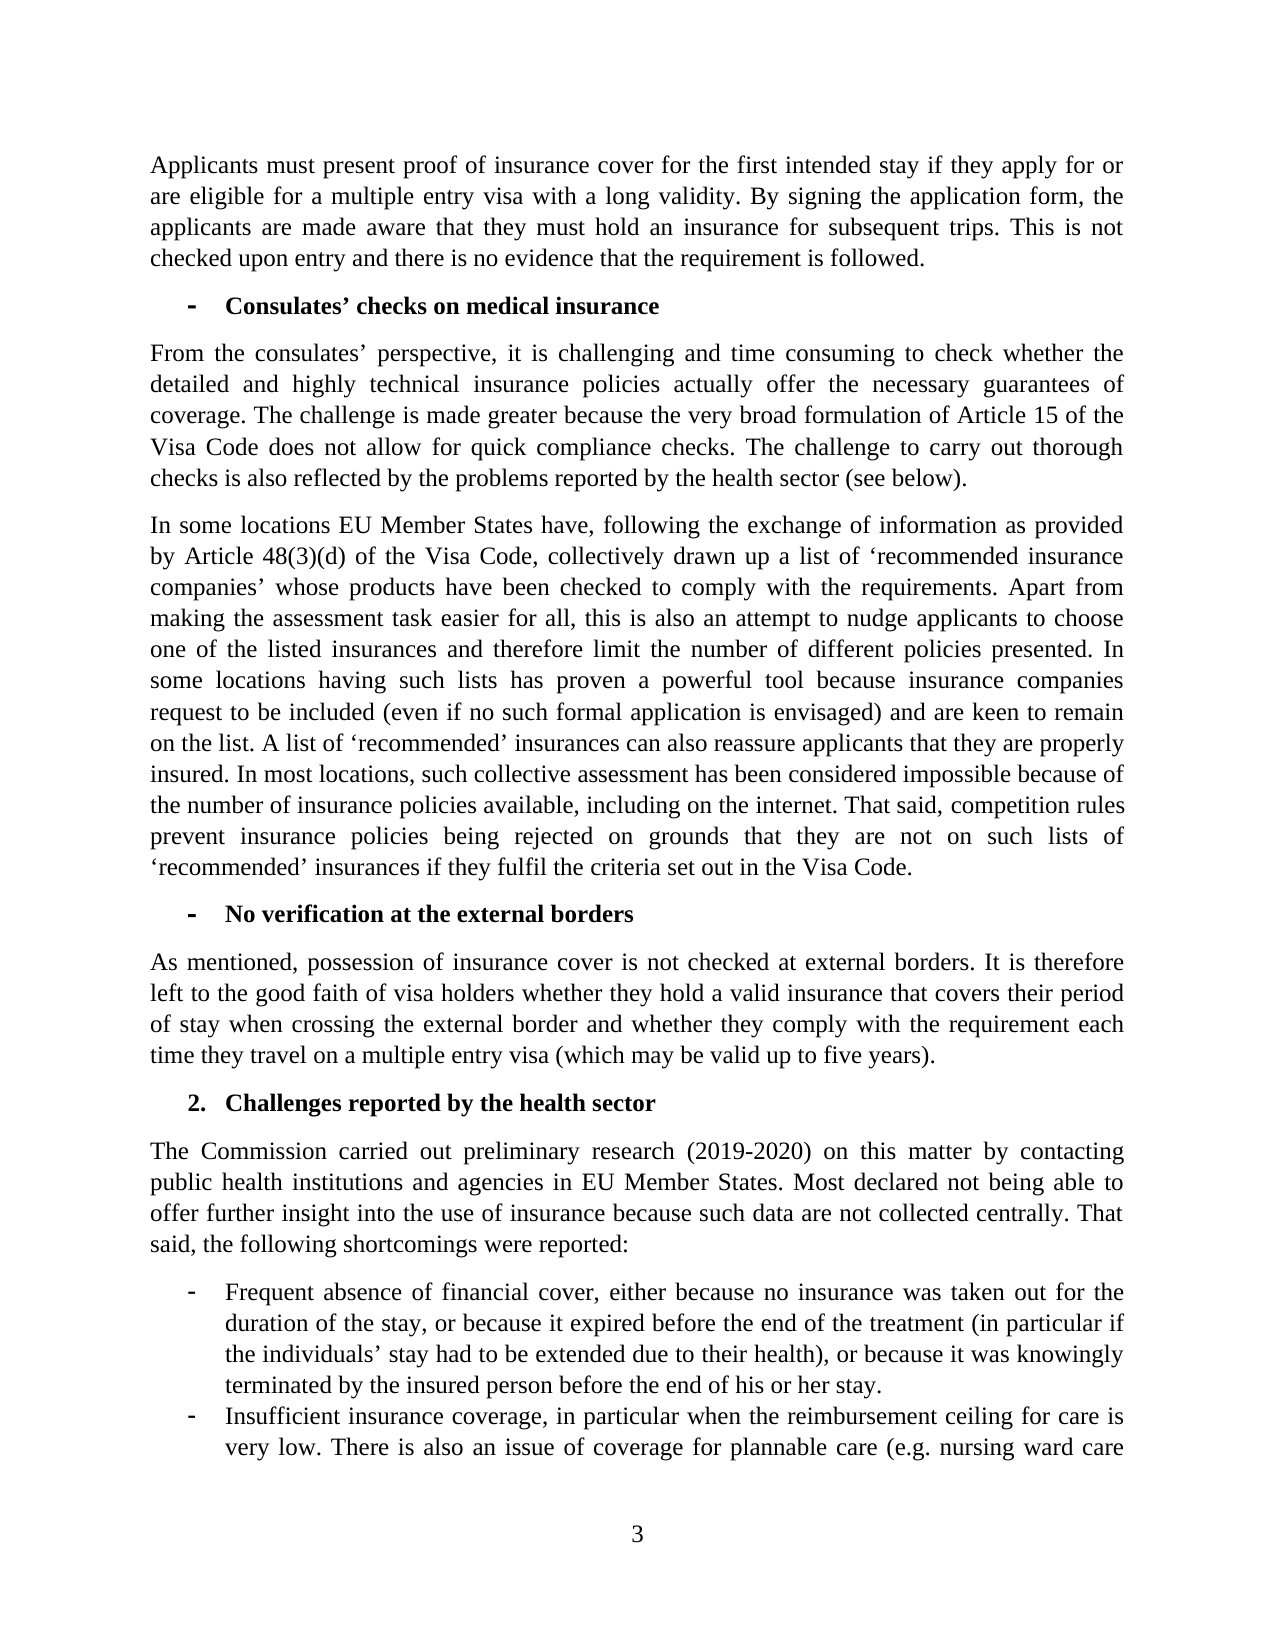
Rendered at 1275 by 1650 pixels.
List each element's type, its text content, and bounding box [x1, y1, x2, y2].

text As mentioned, possession of insurance cover is not checked at external borders. It is therefore left to the good faith of visa holders whether they hold a valid insurance that covers their period of stay when crossing the external border and whether they comply with the requirement each time they travel on a multiple entry visa (which may be valid up to five years). [150, 947, 1125, 1069]
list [187, 1401, 1125, 1461]
list Challenges reported by the health sector [187, 1088, 1125, 1117]
text From the consulates’ perspective, it is challenging and time consuming to check whether the detailed and highly technical insurance policies actually offer the necessary guarantees of coverage. The challenge is made greater because the very broad formulation of Article 15 of the Visa Code does not allow for quick compliance checks. The challenge to carry out thorough checks is also reflected by the problems reported by the health sector (see below). [150, 338, 1125, 491]
list No verification at the external borders [187, 899, 1125, 928]
text Applicants must present proof of insurance cover for the first intended stay if they apply for or are eligible for a multiple entry visa with a long validity. By signing the application form, the applicants are made aware that they must hold an insurance for subsequent trips. This is not checked upon entry and there is no evidence that the requirement is followed. [150, 150, 1125, 272]
list Frequent absence of financial cover, either because no insurance was taken out for the duration of the stay, or because it expired before the end of the treatment (in particular if the individuals’ stay had to be extended due to their health), or because it was knowingly terminated by the insured person before the end of his or her stay. [187, 1277, 1125, 1398]
text The Commission carried out preliminary research (2019-2020) on this matter by contacting public health institutions and agencies in EU Member States. Most declared not being able to offer further insight into the use of insurance because such data are not collected centrally. That said, the following shortcomings were reported: [150, 1136, 1125, 1258]
list Consulates’ checks on medical insurance [187, 291, 1125, 319]
text In some locations EU Member States have, following the exchange of information as provided by Article 48(3)(d) of the Visa Code, collectively drawn up a list of ‘recommended insurance companies’ whose products have been checked to comply with the requirements. Apart from making the assessment task easier for all, this is also an attempt to nudge applicants to choose one of the listed insurances and therefore limit the number of different policies presented. In some locations having such lists has proven a powerful tool because insurance companies request to be included (even if no such formal application is envisaged) and are keen to remain on the list. A list of ‘recommended’ insurances can also reassure applicants that they are properly insured. In most locations, such collective assessment has been considered impossible because of the number of insurance policies available, including on the internet. That said, competition rules prevent insurance policies being rejected on grounds that they are not on such lists of ‘recommended’ insurances if they fulfil the criteria set out in the Visa Code. [150, 510, 1125, 881]
